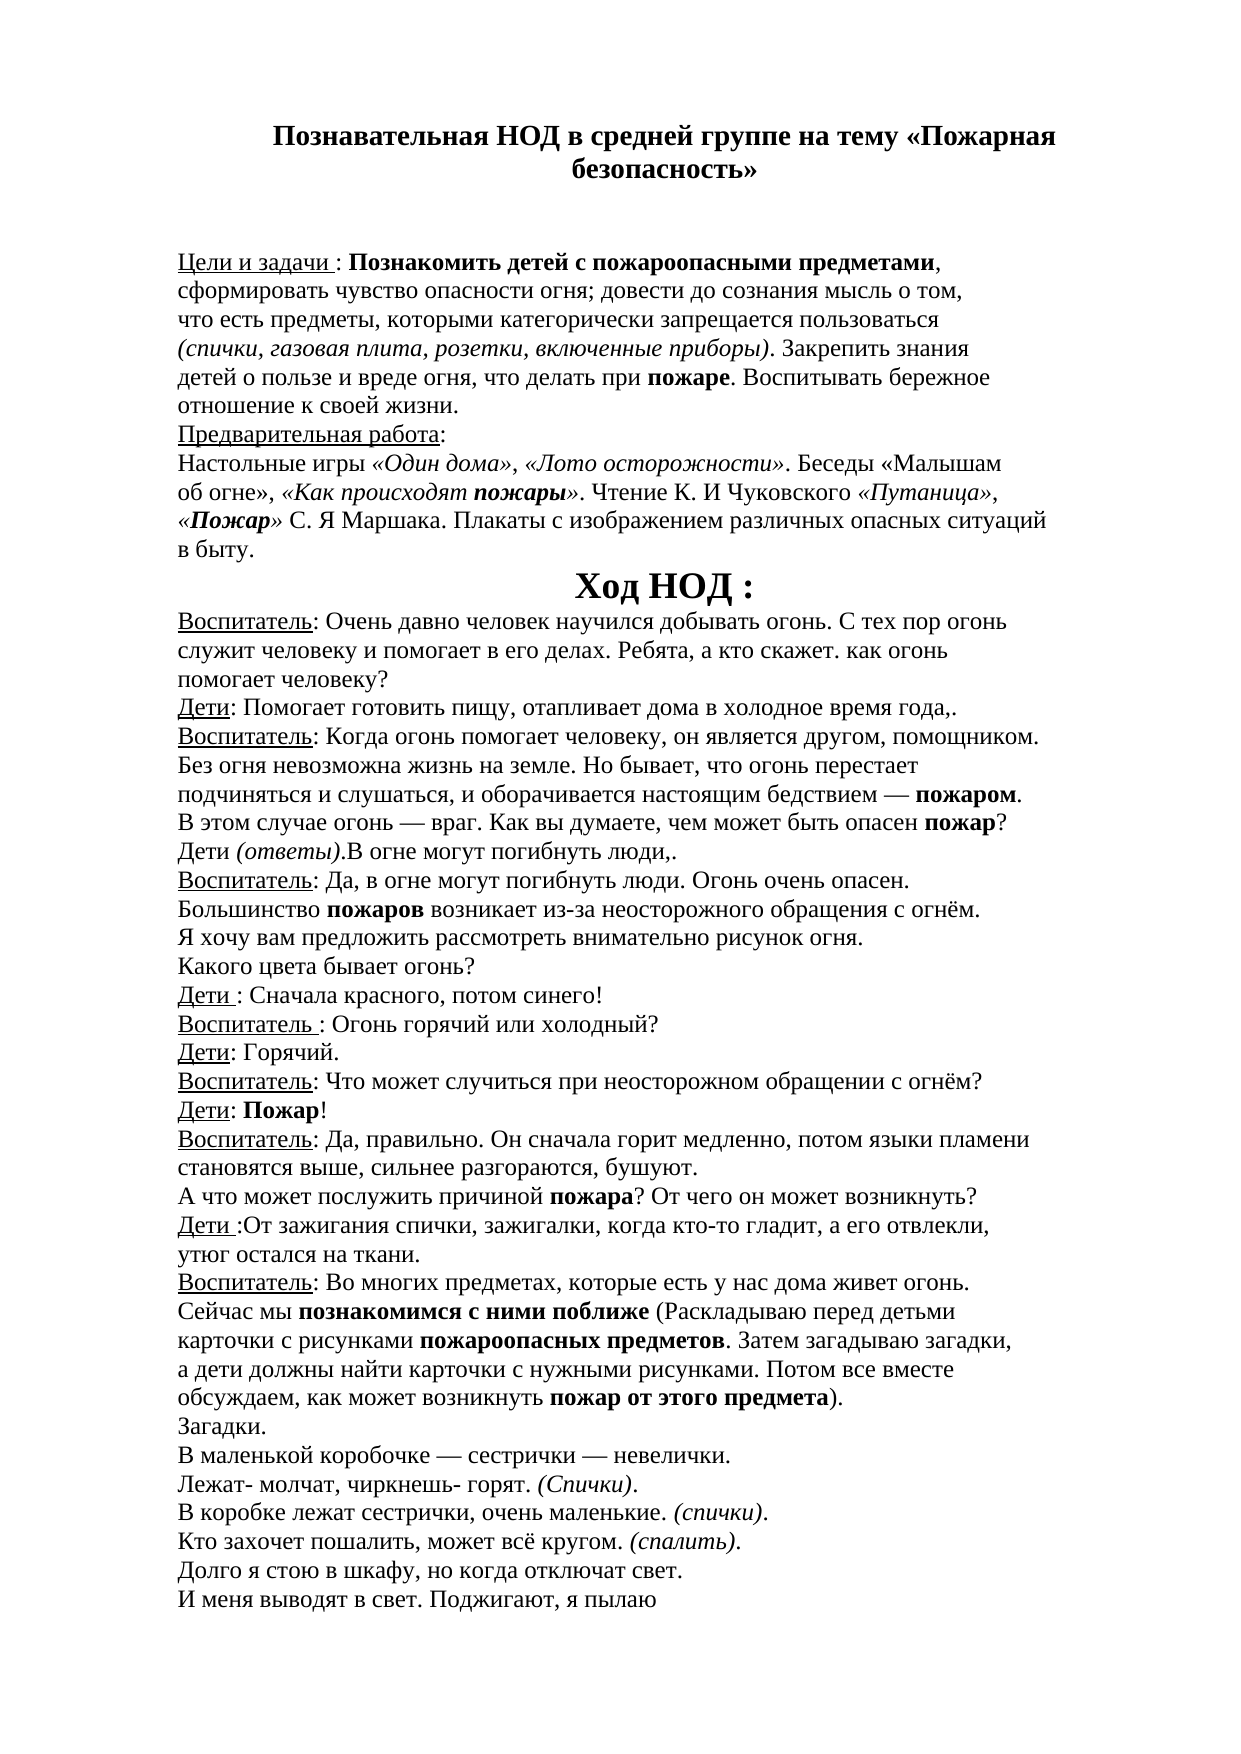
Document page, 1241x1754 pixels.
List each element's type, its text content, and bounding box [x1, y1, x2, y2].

text об огне», «Как происходят пожары». Чтение К. И Чуковского «Путаница», [177, 477, 1152, 506]
text Дети :От зажигания спички, зажигалки, когда кто-то гладит, а его отвлекли, [177, 1210, 1152, 1239]
text помогает человеку? [177, 664, 1152, 692]
text И меня выводят в свет. Поджигают, я пылаю [177, 1584, 1152, 1612]
text В этом случае огонь — враг. Как вы думаете, чем может быть опасен пожар? [177, 807, 1152, 836]
text Воспитатель: Что может случиться при неосторожном обращении с огнём? [177, 1066, 1152, 1095]
text Без огня невозможна жизнь на земле. Но бывает, что огонь перестает [177, 750, 1152, 779]
text Ход НОД : [177, 563, 1152, 606]
text подчиняться и слушаться, и оборачивается настоящим бедствием — пожаром. [177, 779, 1152, 807]
text в быту. [177, 534, 1152, 563]
text Загадки. [177, 1411, 1152, 1440]
text что есть предметы, которыми категорически запрещается пользоваться [177, 304, 1152, 333]
text утюг остался на ткани. [177, 1239, 1152, 1267]
text а дети должны найти карточки с нужными рисунками. Потом все вместе [177, 1354, 1152, 1382]
text Воспитатель: Да, правильно. Он сначала горит медленно, потом языки пламени [177, 1124, 1152, 1152]
text Сейчас мы познакомимся с ними поближе (Раскладываю перед детьми [177, 1296, 1152, 1325]
text Я хочу вам предложить рассмотреть внимательно рисунок огня. [177, 922, 1152, 951]
text (спички, газовая плита, розетки, включенные приборы). Закрепить знания [177, 333, 1152, 362]
text карточки с рисунками пожароопасных предметов. Затем загадываю загадки, [177, 1325, 1152, 1354]
text В коробке лежат сестрички, очень маленькие. (спички). [177, 1497, 1152, 1526]
text Воспитатель: Очень давно человек научился добывать огонь. С тех пор огонь [177, 606, 1152, 635]
text Кто захочет пошалить, может всё кругом. (спалить). [177, 1526, 1152, 1555]
text Какого цвета бывает огонь? [177, 951, 1152, 980]
text становятся выше, сильнее разгораются, бушуют. [177, 1152, 1152, 1181]
text Дети: Пожар! [177, 1095, 1152, 1124]
text Лежат- молчат, чиркнешь- горят. (Спички). [177, 1469, 1152, 1497]
text В маленькой коробочке — сестрички — невелички. [177, 1440, 1152, 1469]
text Воспитатель: Во многих предметах, которые есть у нас дома живет огонь. [177, 1267, 1152, 1296]
text А что может послужить причиной пожара? От чего он может возникнуть? [177, 1181, 1152, 1210]
text Воспитатель : Огонь горячий или холодный? [177, 1009, 1152, 1037]
text Долго я стою в шкафу, но когда отключат свет. [177, 1555, 1152, 1584]
text отношение к своей жизни. [177, 391, 1152, 419]
text Настольные игры «Один дома», «Лото осторожности». Беседы «Малышам [177, 448, 1152, 477]
text Дети: Горячий. [177, 1037, 1152, 1066]
text Большинство пожаров возникает из-за неосторожного обращения с огнём. [177, 894, 1152, 922]
text сформировать чувство опасности огня; довести до сознания мысль о том, [177, 276, 1152, 304]
text Дети: Помогает готовить пищу, отапливает дома в холодное время года,. [177, 692, 1152, 721]
text Дети : Сначала красного, потом синего! [177, 980, 1152, 1009]
text Дети (ответы).В огне могут погибнуть люди,. [177, 836, 1152, 865]
text служит человеку и помогает в его делах. Ребята, а кто скажет. как огонь [177, 635, 1152, 664]
text Цели и задачи : Познакомить детей с пожароопасными предметами, [177, 247, 1152, 276]
text Воспитатель: Когда огонь помогает человеку, он является другом, помощником. [177, 721, 1152, 750]
text Предварительная работа: [177, 419, 1152, 448]
text обсуждаем, как может возникнуть пожар от этого предмета). [177, 1382, 1152, 1411]
text Познавательная НОД в средней группе на тему «Пожарная безопасность» [177, 118, 1152, 185]
text Воспитатель: Да, в огне могут погибнуть люди. Огонь очень опасен. [177, 865, 1152, 894]
text «Пожар» С. Я Маршака. Плакаты с изображением различных опасных ситуаций [177, 506, 1152, 534]
text детей о пользе и вреде огня, что делать при пожаре. Воспитывать бережное [177, 362, 1152, 391]
